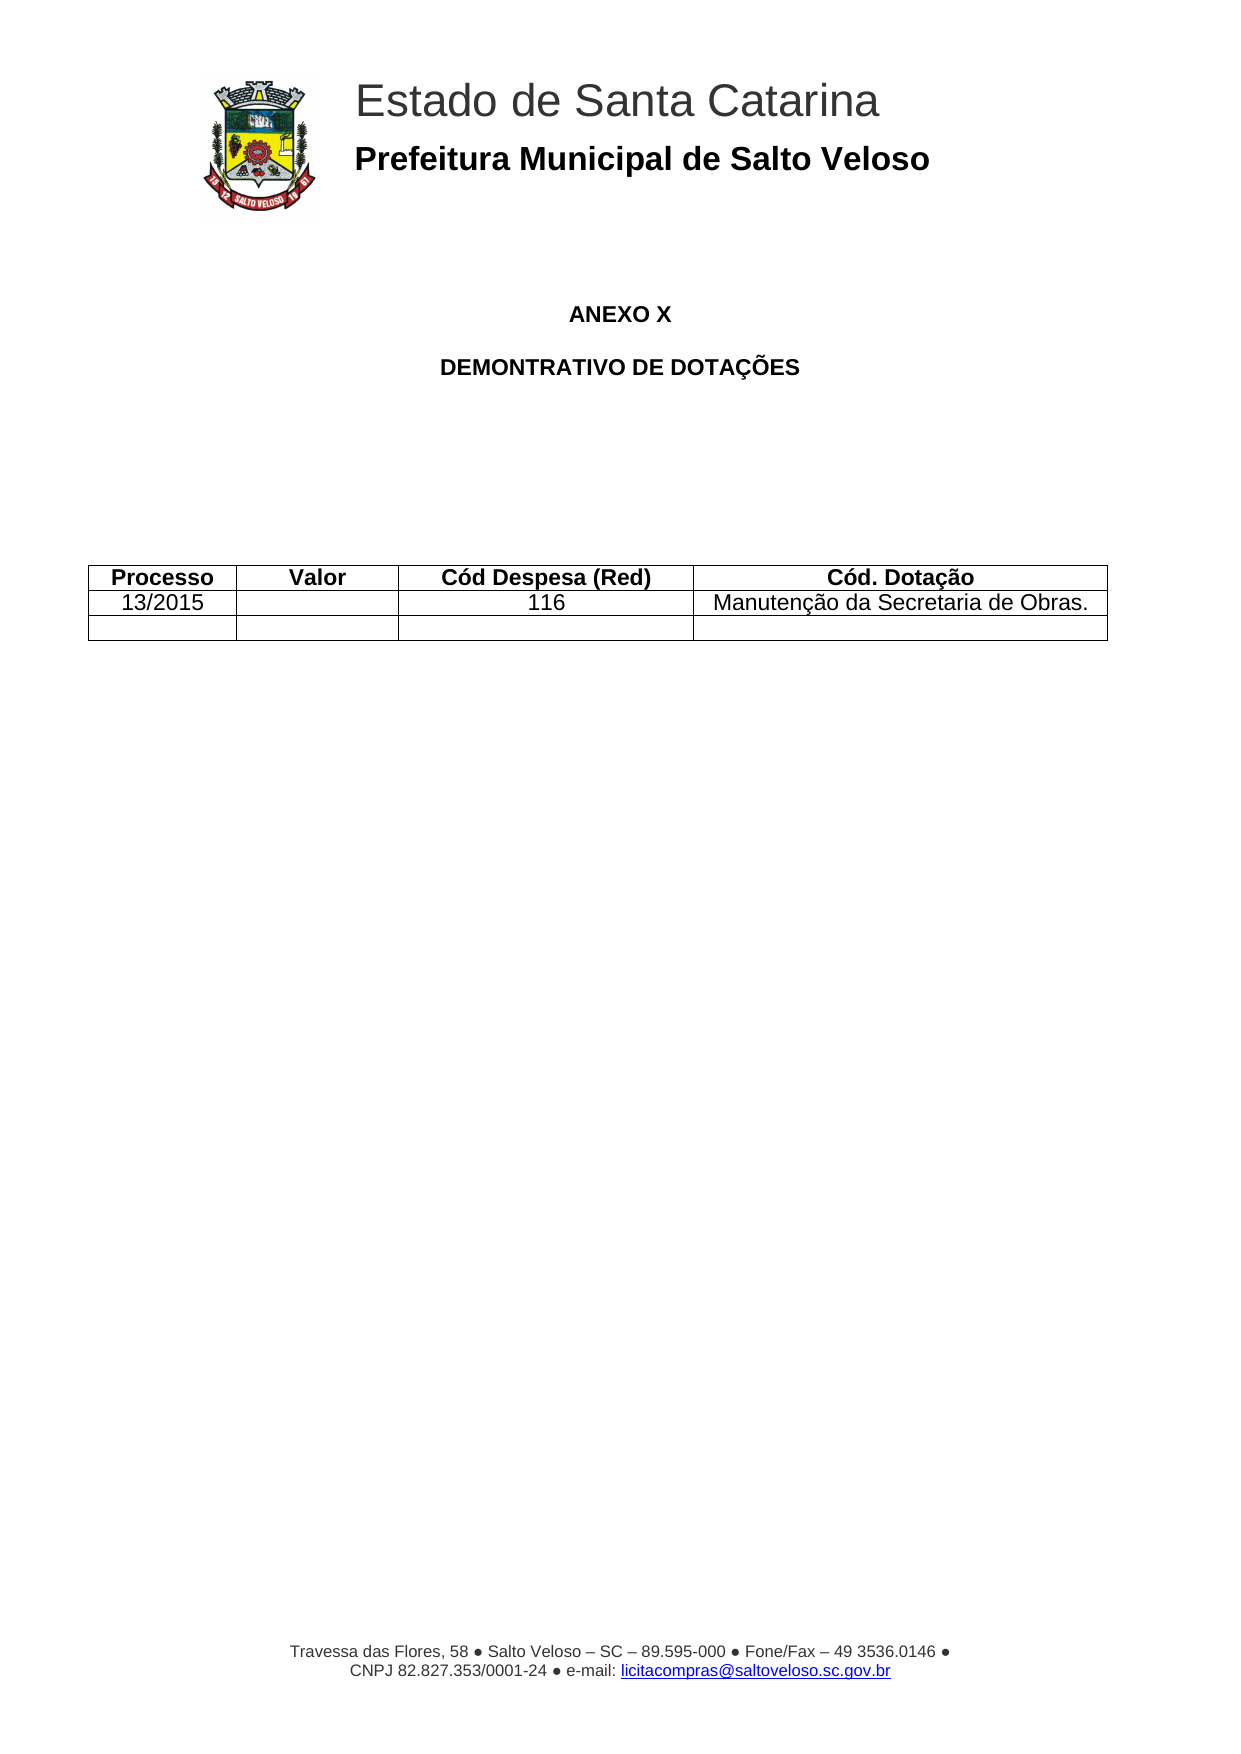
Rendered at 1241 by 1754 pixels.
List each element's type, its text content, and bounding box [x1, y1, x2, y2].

table_cell Manutenção da Secretaria de Obras. [694, 591, 1107, 615]
text DEMONTRATIVO DE DOTAÇÕES [177, 354, 1063, 380]
table_cell [399, 616, 693, 640]
table_cell [237, 591, 398, 615]
table_cell 116 [399, 591, 693, 615]
table_cell [89, 616, 236, 640]
table_cell 13/2015 [89, 591, 236, 615]
picture [201, 74, 320, 221]
table_header Cód Despesa (Red) [399, 566, 693, 590]
table_header Cód. Dotação [694, 566, 1107, 590]
text ANEXO X [177, 301, 1063, 328]
table_header Valor [237, 566, 398, 590]
table_cell [694, 616, 1107, 640]
table_cell [237, 616, 398, 640]
table_header Processo [89, 566, 236, 590]
